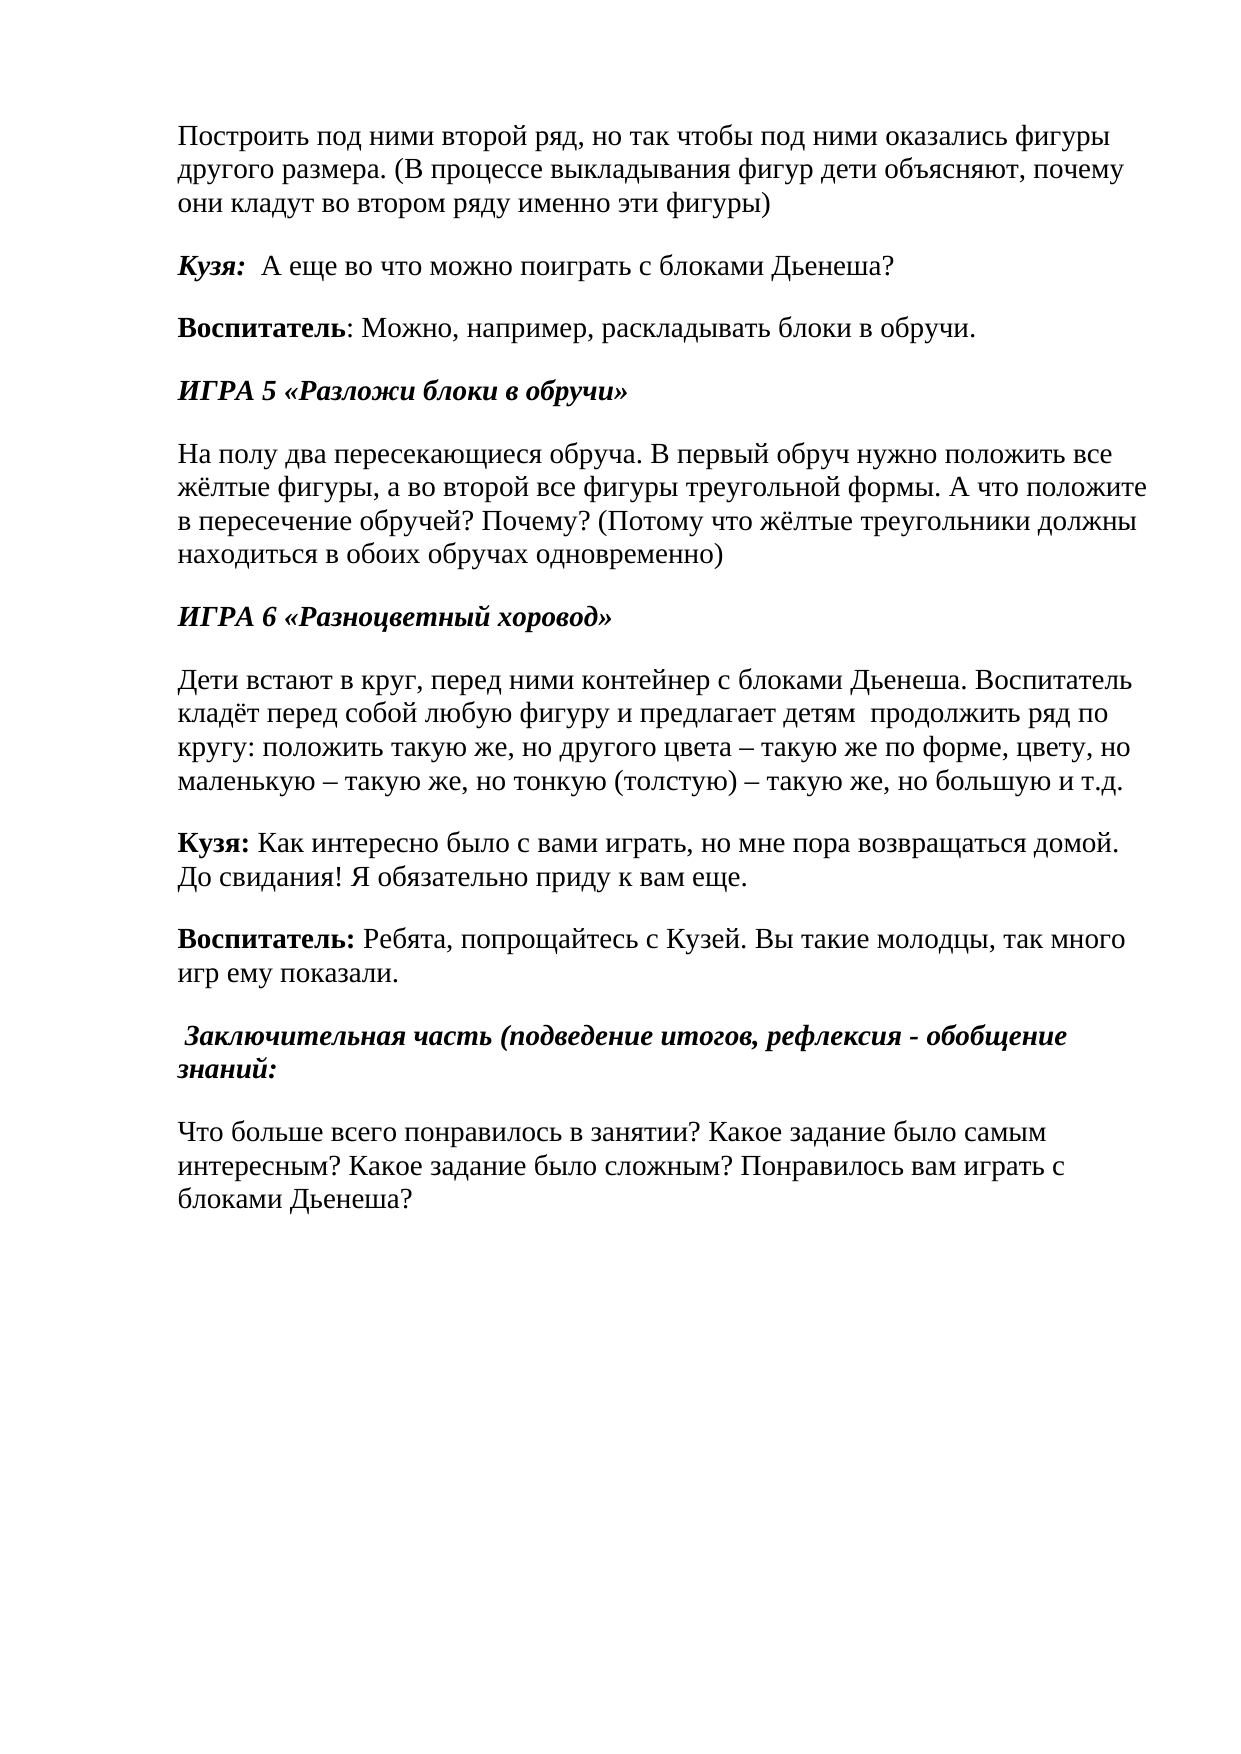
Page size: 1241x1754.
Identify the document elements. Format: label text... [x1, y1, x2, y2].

text Дети встают в круг, перед ними контейнер с блоками Дьенеша. Воспитатель кладёт перед собой любую фигуру и предлагает детям продолжить ряд по кругу: положить такую же, но другого цвета – такую же по форме, цвету, но маленькую – такую же, но тонкую (толстую) – такую же, но большую и т.д. [177, 662, 1152, 796]
text Воспитатель: Можно, например, раскладывать блоки в обручи. [177, 311, 1152, 344]
text Заключительная часть (подведение итогов, рефлексия - обобщение знаний: [177, 1018, 1152, 1085]
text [177, 118, 1152, 219]
text На полу два пересекающиеся обруча. В первый обруч нужно положить все жёлтые фигуры, а во второй все фигуры треугольной формы. А что положите в пересечение обручей? Почему? (Потому что жёлтые треугольники должны находиться в обоих обручах одновременно) [177, 436, 1152, 570]
text ИГРА 6 «Разноцветный хоровод» [177, 599, 1152, 633]
text Кузя: Как интересно было с вами играть, но мне пора возвращаться домой. До свидания! Я обязательно приду к вам еще. [177, 825, 1152, 892]
text Кузя: А еще во что можно поиграть с блоками Дьенеша? [177, 248, 1152, 281]
text ИГРА 5 «Разложи блоки в обручи» [177, 373, 1152, 407]
text Что больше всего понравилось в занятии? Какое задание было самым интересным? Какое задание было сложным? Понравилось вам играть с блоками Дьенеша? [177, 1114, 1152, 1215]
text Воспитатель: Ребята, попрощайтесь с Кузей. Вы такие молодцы, так много игр ему показали. [177, 922, 1152, 989]
